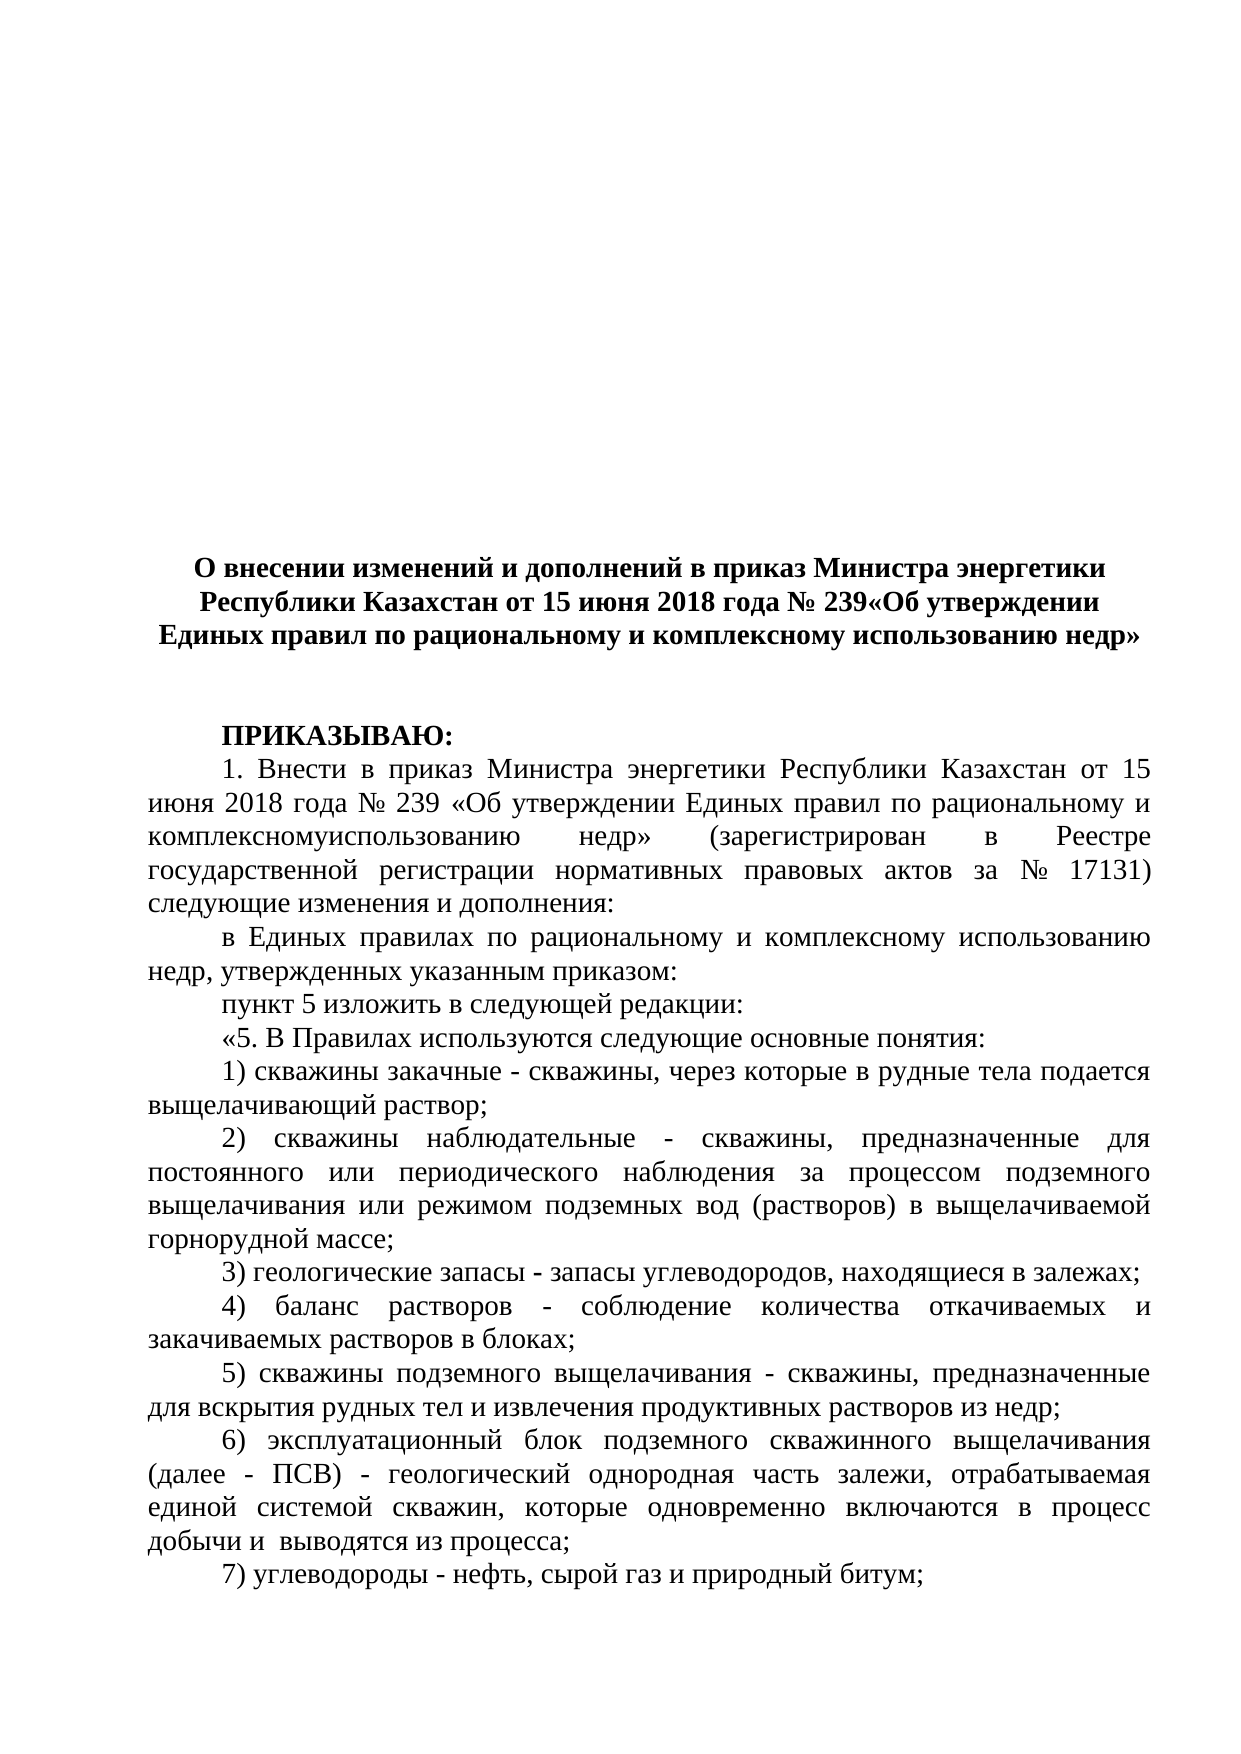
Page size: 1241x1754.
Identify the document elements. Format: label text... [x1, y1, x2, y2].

text 3) геологические запасы - запасы углеводородов, находящиеся в залежах; [148, 1254, 1152, 1288]
text 5) скважины подземного выщелачивания - скважины, предназначенные для вскрытия рудных тел и извлечения продуктивных растворов из недр; [148, 1355, 1152, 1422]
text пункт 5 изложить в следующей редакции: [148, 986, 1152, 1020]
text 2) скважины наблюдательные - скважины, предназначенные для постоянного или периодического наблюдения за процессом подземного выщелачивания или режимом подземных вод (растворов) в выщелачиваемой горнорудной массе; [148, 1120, 1152, 1254]
text «5. В Правилах используются следующие основные понятия: [148, 1020, 1152, 1053]
text 7) углеводороды - нефть, сырой газ и природный битум; [148, 1556, 1152, 1590]
text 6) эксплуатационный блок подземного скважинного выщелачивания (далее - ПСВ) - геологический однородная часть залежи, отрабатываемая единой системой скважин, которые одновременно включаются в процесс добычи и выводятся из процесса; [148, 1422, 1152, 1556]
text 4) баланс растворов - соблюдение количества откачиваемых и закачиваемых растворов в блоках; [148, 1288, 1152, 1355]
text 1. Внести в приказ Министра энергетики Республики Казахстан от 15 июня 2018 года № 239 «Об утверждении Единых правил по рациональному и комплексномуиспользованию недр» (зарегистрирован в Реестре государственной регистрации нормативных правовых актов за № 17131) следующие изменения и дополнения: [148, 751, 1152, 919]
text ПРИКАЗЫВАЮ: [148, 718, 1152, 751]
text Республики Казахстан от 15 июня 2018 года № 239«Об утверждении Единых правил по рациональному и комплексному использованию недр» [148, 584, 1152, 651]
text в Единых правилах по рациональному и комплексному использованию недр, утвержденных указанным приказом: [148, 919, 1152, 986]
text О внесении изменений и дополнений в приказ Министра энергетики [148, 550, 1152, 584]
text 1) скважины закачные - скважины, через которые в рудные тела подается выщелачивающий раствор; [148, 1053, 1152, 1120]
